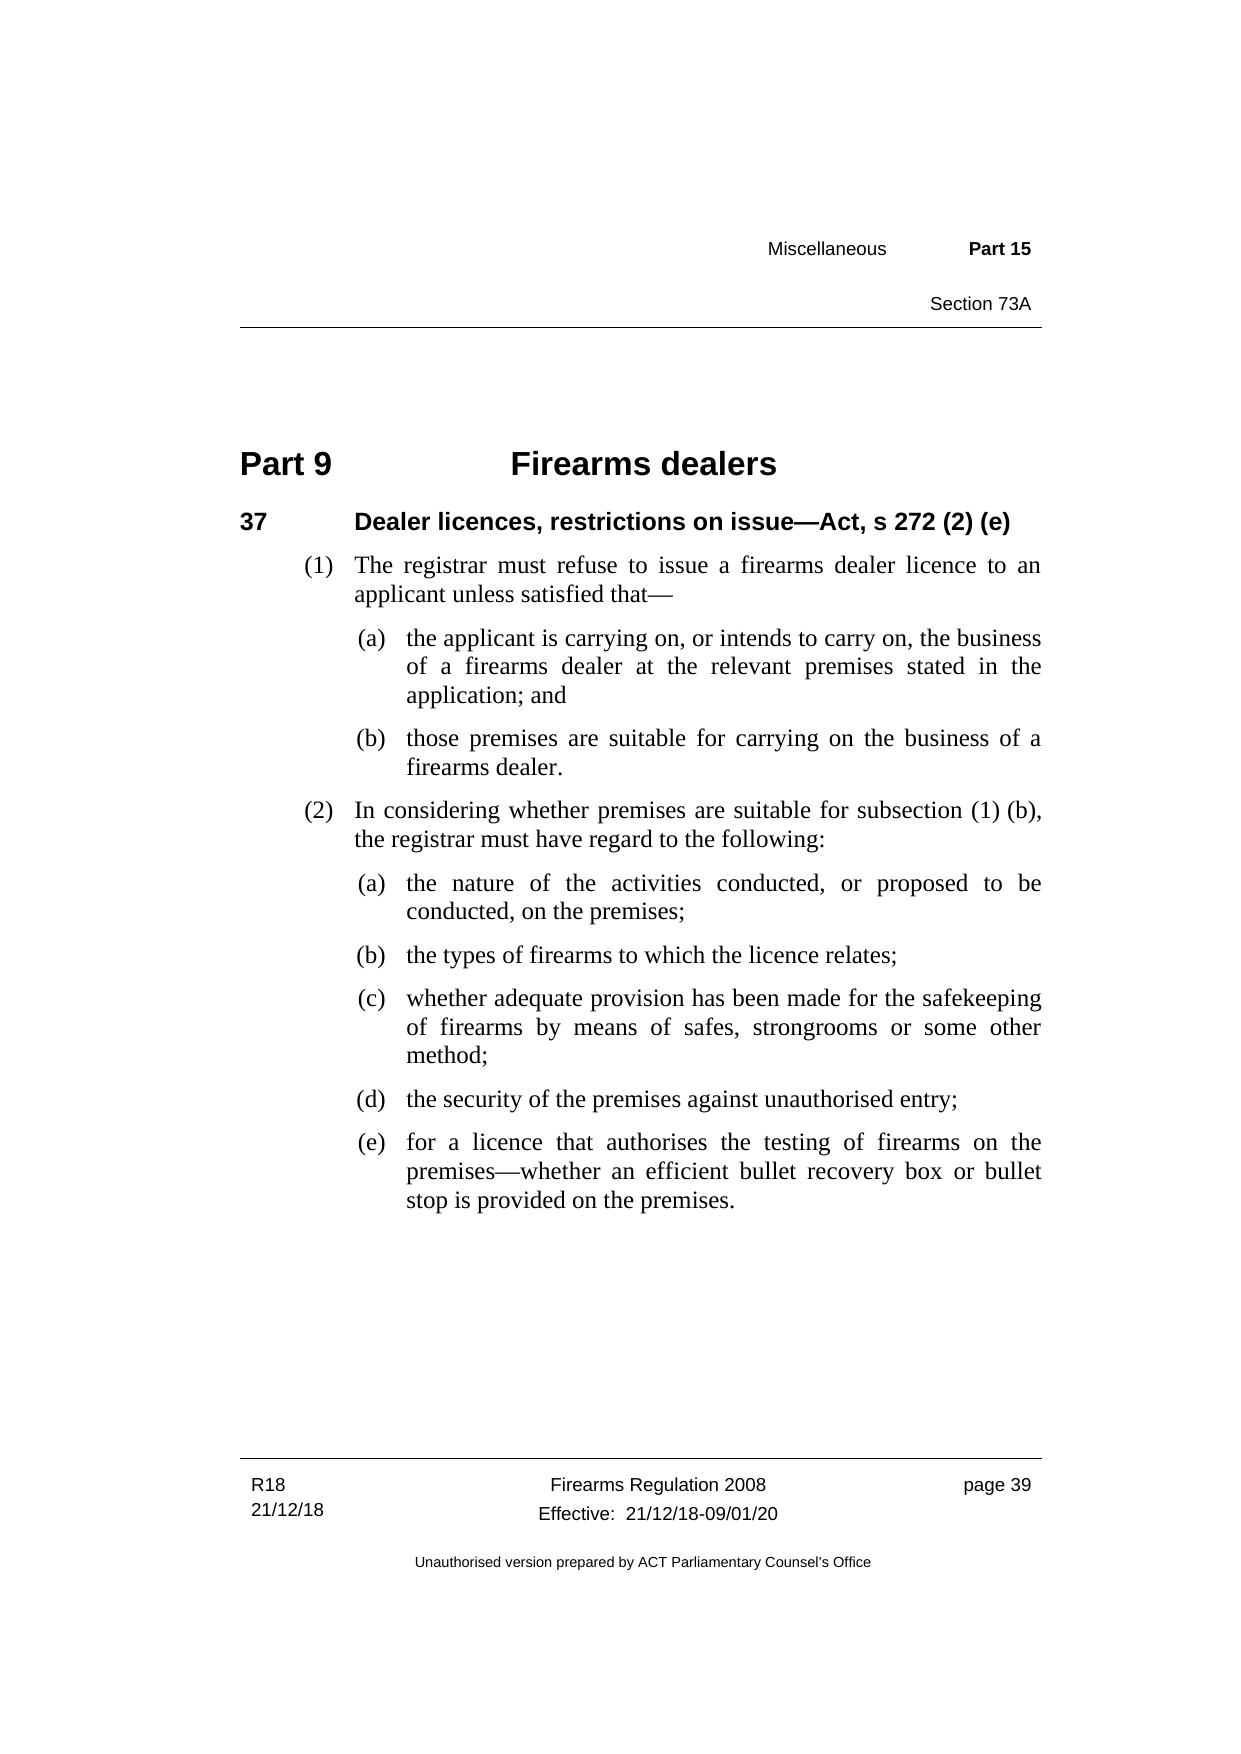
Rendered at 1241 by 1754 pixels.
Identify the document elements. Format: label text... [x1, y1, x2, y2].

text (b) those premises are suitable for carrying on the business of a firearms dealer. [239, 723, 1042, 781]
text (c) whether adequate provision has been made for the safekeeping of firearms by means of safes, strongrooms or some other method; [239, 983, 1042, 1069]
text Part 9 Firearms dealers [239, 444, 1042, 482]
text (a) the applicant is carrying on, or intends to carry on, the business of a firearms dealer at the relevant premises stated in the application; and [239, 623, 1042, 709]
text 37 Dealer licences, restrictions on issue—Act, s 272 (2) (e) [239, 507, 1042, 536]
text (a) the nature of the activities conducted, or proposed to be conducted, on the premises; [239, 868, 1042, 925]
text (b) the types of firearms to which the licence relates; [239, 940, 1042, 968]
text (d) the security of the premises against unauthorised entry; [239, 1084, 1042, 1113]
text (2) In considering whether premises are suitable for subsection (1) (b), the registrar must have regard to the following: [239, 796, 1042, 853]
text (1) The registrar must refuse to issue a firearms dealer licence to an applicant unless satisfied that— [239, 551, 1042, 608]
text (e) for a licence that authorises the testing of firearms on the premises—whether an efficient bullet recovery box or bullet stop is provided on the premises. [239, 1127, 1042, 1213]
